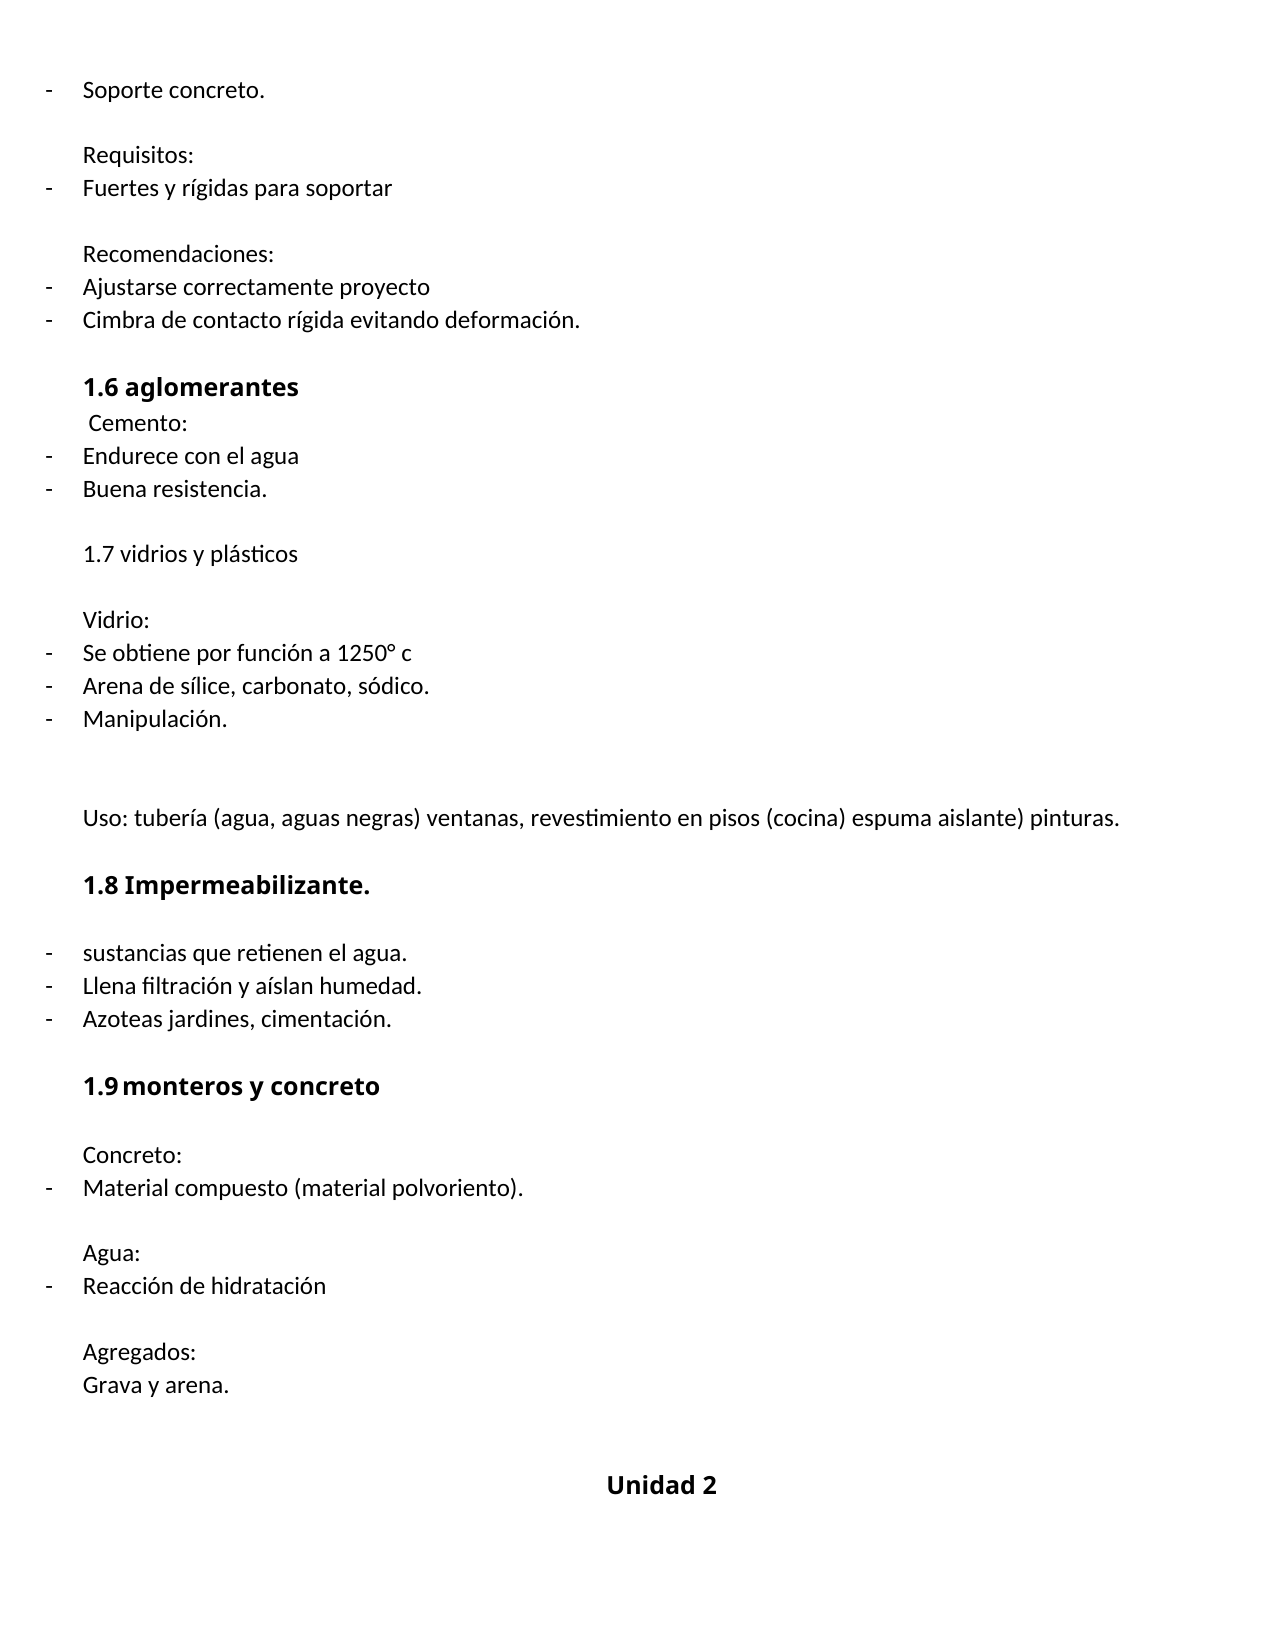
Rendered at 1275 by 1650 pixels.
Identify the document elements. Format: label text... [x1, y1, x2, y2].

list Agua: [83, 1237, 1240, 1268]
list Unidad 2 [83, 1468, 1240, 1502]
list Requisitos: [83, 140, 1240, 170]
list 1.8 Impermeabilizante. [83, 868, 1240, 902]
list Uso: tubería (agua, aguas negras) ventanas, revestimiento en pisos (cocina) espuma aislante) pinturas. [83, 802, 1240, 832]
list Ajustarse correctamente proyecto [45, 271, 1240, 302]
list Vidrio: [83, 604, 1240, 635]
list 1.6 aglomerantes [83, 370, 1240, 404]
list Azoteas jardines, cimentación. [45, 1003, 1240, 1034]
list Cimbra de contacto rígida evitando deformación. [45, 304, 1240, 335]
list Endurece con el agua [45, 440, 1240, 470]
list Llena filtración y aíslan humedad. [45, 970, 1240, 1001]
list Recomendaciones: [83, 238, 1240, 269]
list Manipulación. [45, 703, 1240, 734]
list Concreto: [83, 1139, 1240, 1169]
list Fuertes y rígidas para soportar [45, 173, 1240, 203]
list Reacción de hidratación [45, 1270, 1240, 1301]
list sustancias que retienen el agua. [45, 937, 1240, 968]
list Cemento: [83, 407, 1240, 437]
list Arena de sílice, carbonato, sódico. [45, 670, 1240, 701]
list Buena resistencia. [45, 473, 1240, 503]
list Material compuesto (material polvoriento). [45, 1172, 1240, 1202]
list Grava y arena. [83, 1369, 1240, 1400]
list Soporte concreto. [45, 74, 1240, 104]
list 1.7 vidrios y plásticos [83, 538, 1240, 569]
list Agregados: [83, 1336, 1240, 1367]
list Se obtiene por función a 1250° c [45, 637, 1240, 668]
list monteros y concreto [83, 1069, 1240, 1103]
